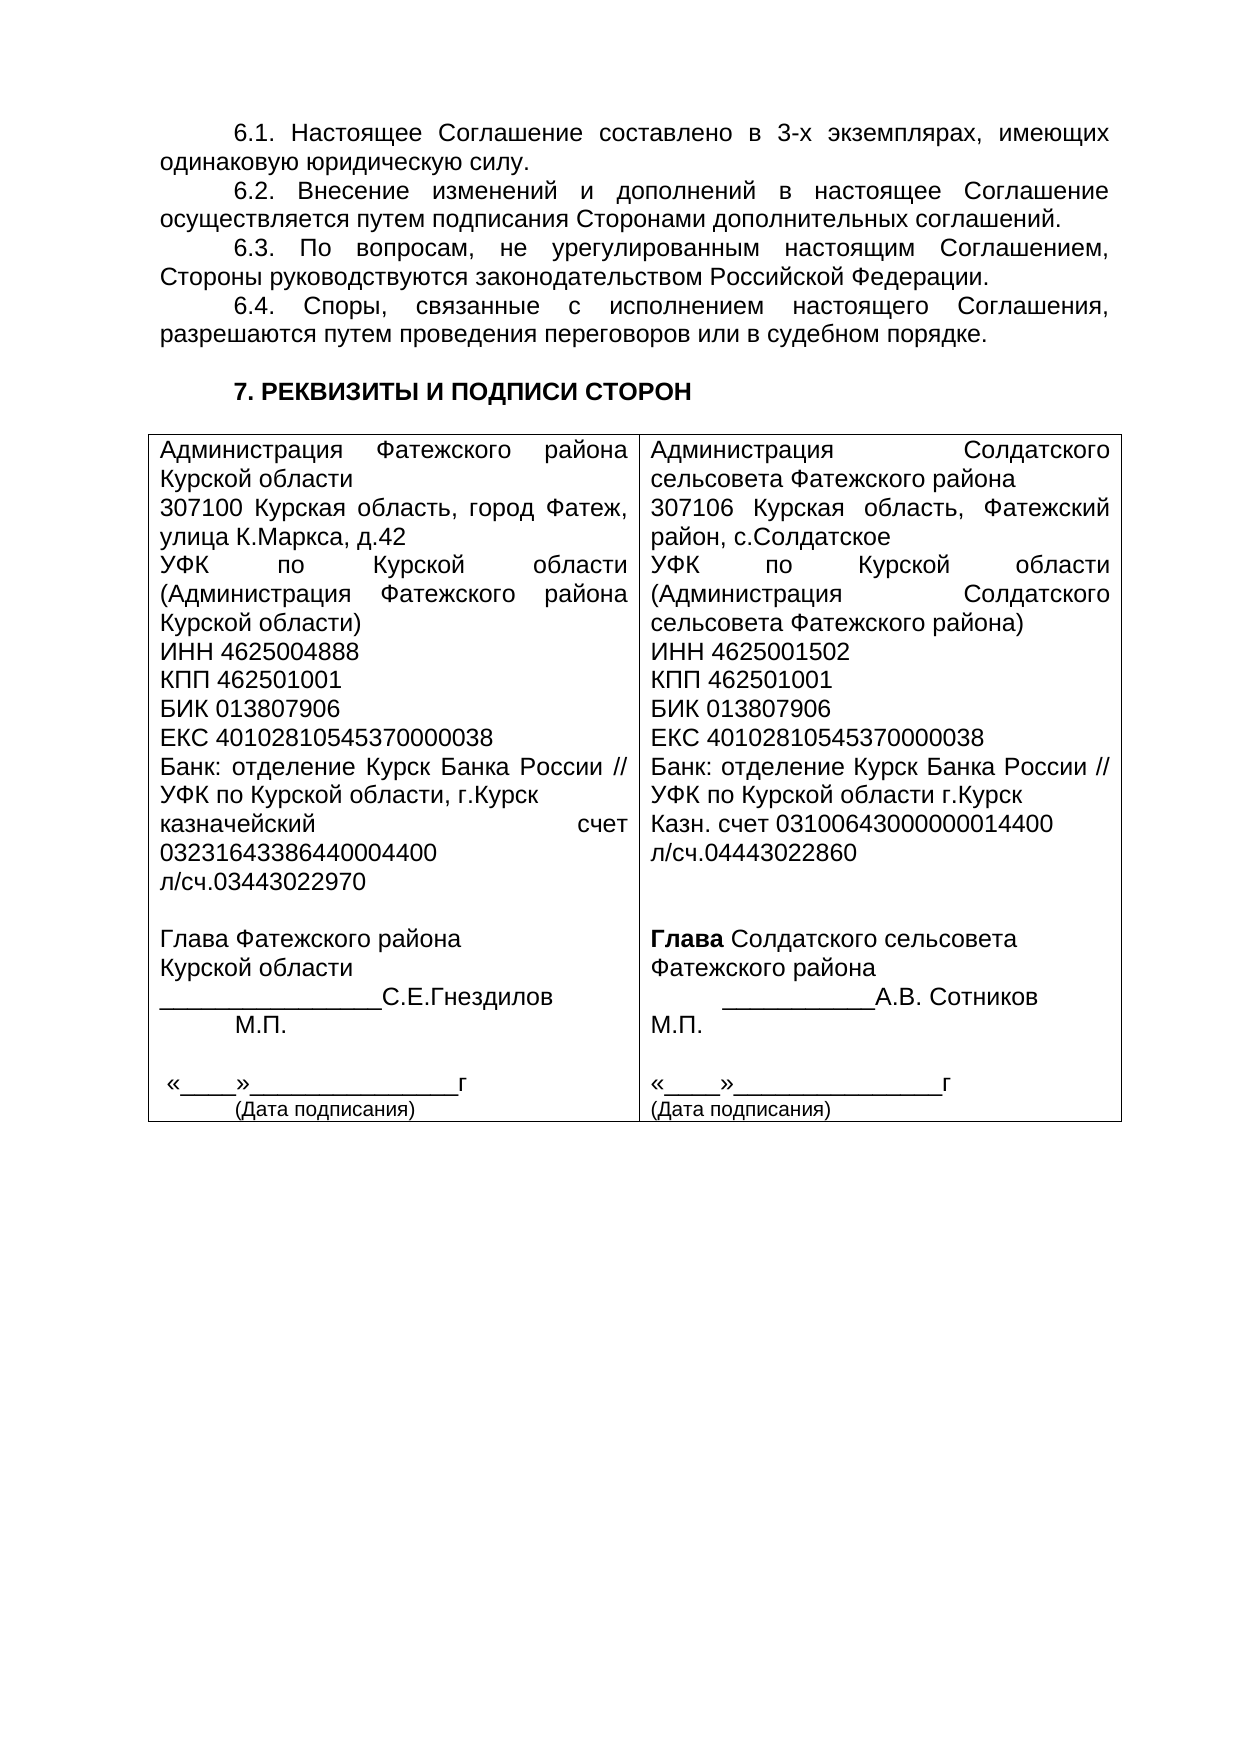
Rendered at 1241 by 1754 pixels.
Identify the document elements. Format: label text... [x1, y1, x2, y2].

text 6.4. Споры, связанные с исполнением настоящего Соглашения, разрешаются путем проведения переговоров или в судебном порядке. [159, 291, 1110, 348]
text 6.3. По вопросам, не урегулированным настоящим Соглашением, Стороны руководствуются законодательством Российской Федерации. [159, 233, 1110, 291]
table_header Администрация Фатежского района Курской области 307100 Курская область, город Фатеж, улица К.Маркса, д.42 УФК по Курской области (Администрация Фатежского района Курской области) ИНН 4625004888 КПП 462501001 БИК 013807906 ЕКС 40102810545370000038 Банк: отделение Курск Банка России // УФК по Курской области, г.Курск казначейский счет 03231643386440004400 л/сч.03443022970 Глава Фатежского района Курской области ________________С.Е.Гнездилов М.П. «____»_______________г (Дата подписания) [149, 435, 639, 1121]
table_header Администрация Солдатского сельсовета Фатежского района 307106 Курская область, Фатежский район, с.Солдатское УФК по Курской области (Администрация Солдатского сельсовета Фатежского района) ИНН 4625001502 КПП 462501001 БИК 013807906 ЕКС 40102810545370000038 Банк: отделение Курск Банка России // УФК по Курской области г.Курск Казн. счет 03100643000000014400 л/сч.04443022860 Глава Солдатского сельсовета Фатежского района ___________А.В. Сотников М.П. «____»_______________г (Дата подписания) [640, 435, 1121, 1121]
text 6.2. Внесение изменений и дополнений в настоящее Соглашение осуществляется путем подписания Сторонами дополнительных соглашений. [159, 176, 1110, 233]
text 7. РЕКВИЗИТЫ И ПОДПИСИ СТОРОН [159, 377, 1110, 406]
text 6.1. Настоящее Соглашение составлено в 3-х экземплярах, имеющих одинаковую юридическую силу. [159, 118, 1110, 176]
